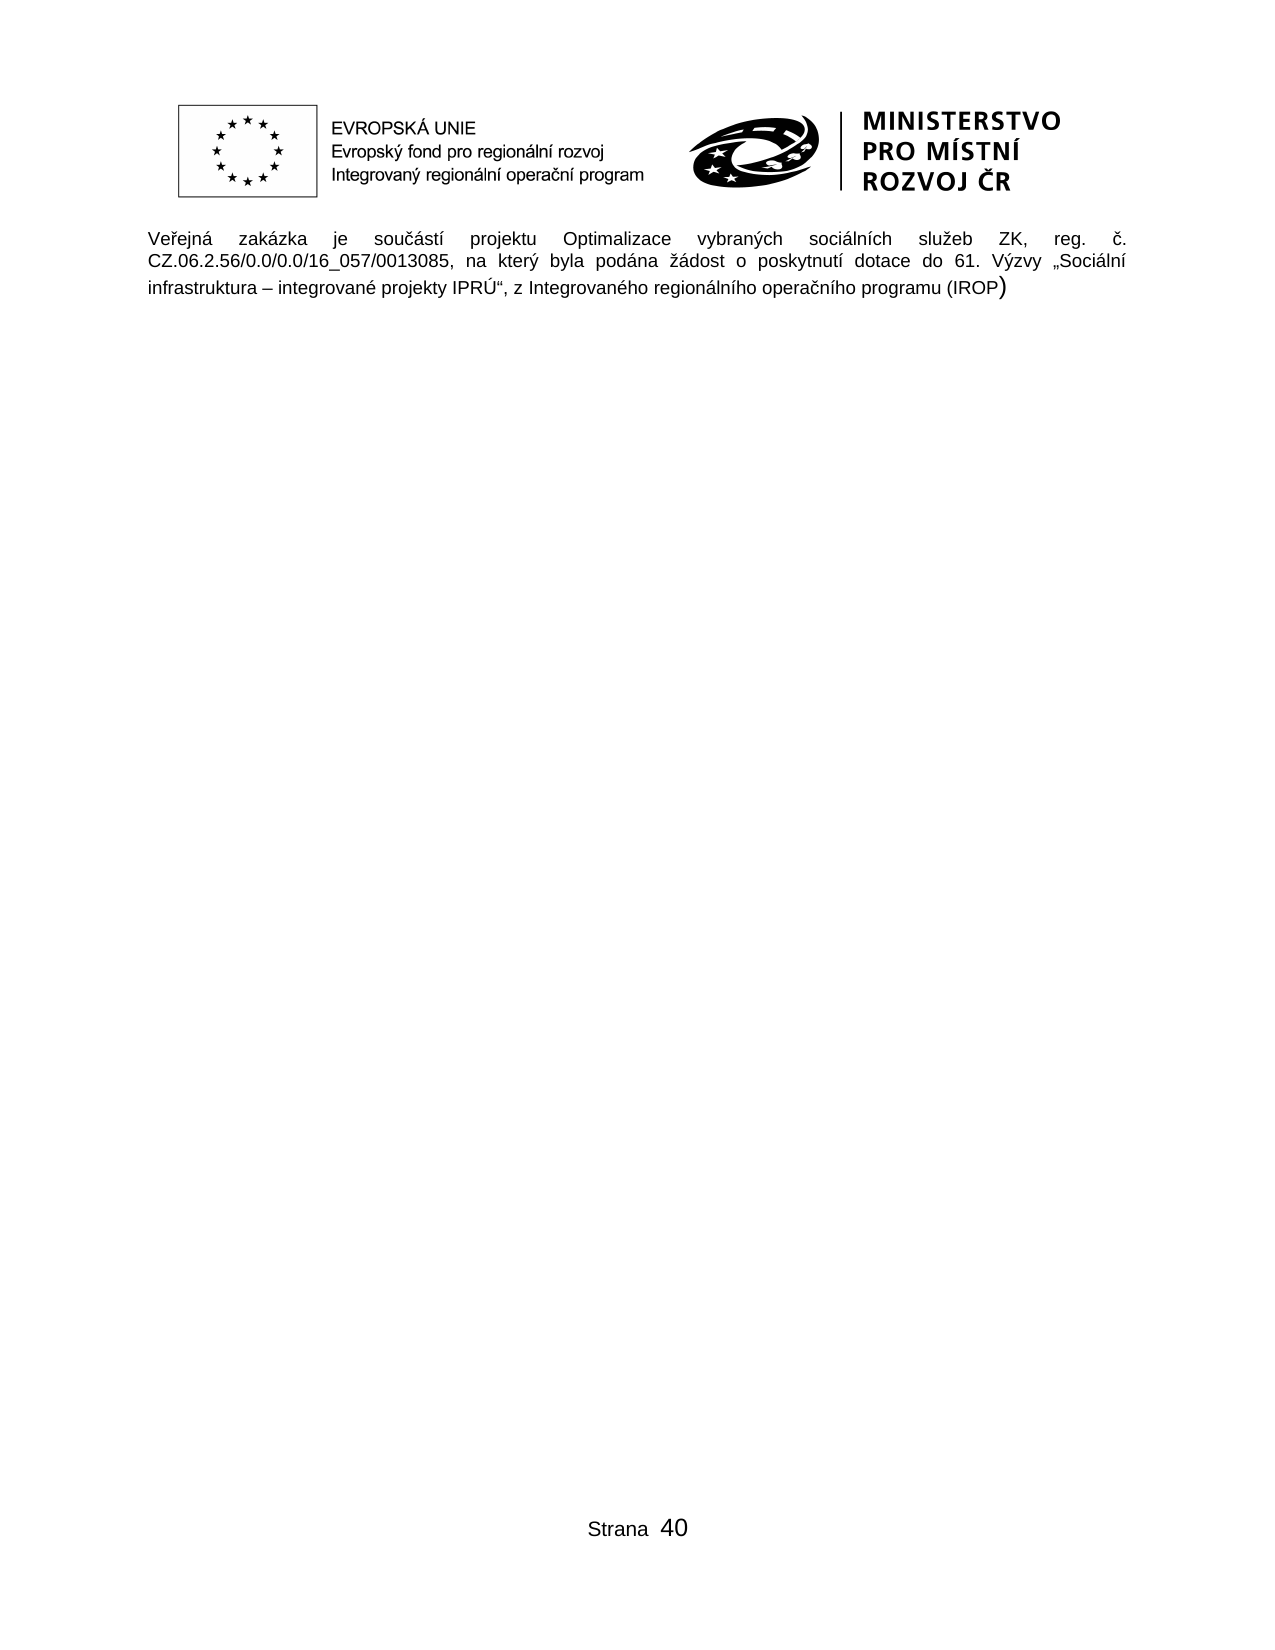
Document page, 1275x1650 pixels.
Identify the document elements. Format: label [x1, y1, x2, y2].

picture [147, 73, 1091, 228]
